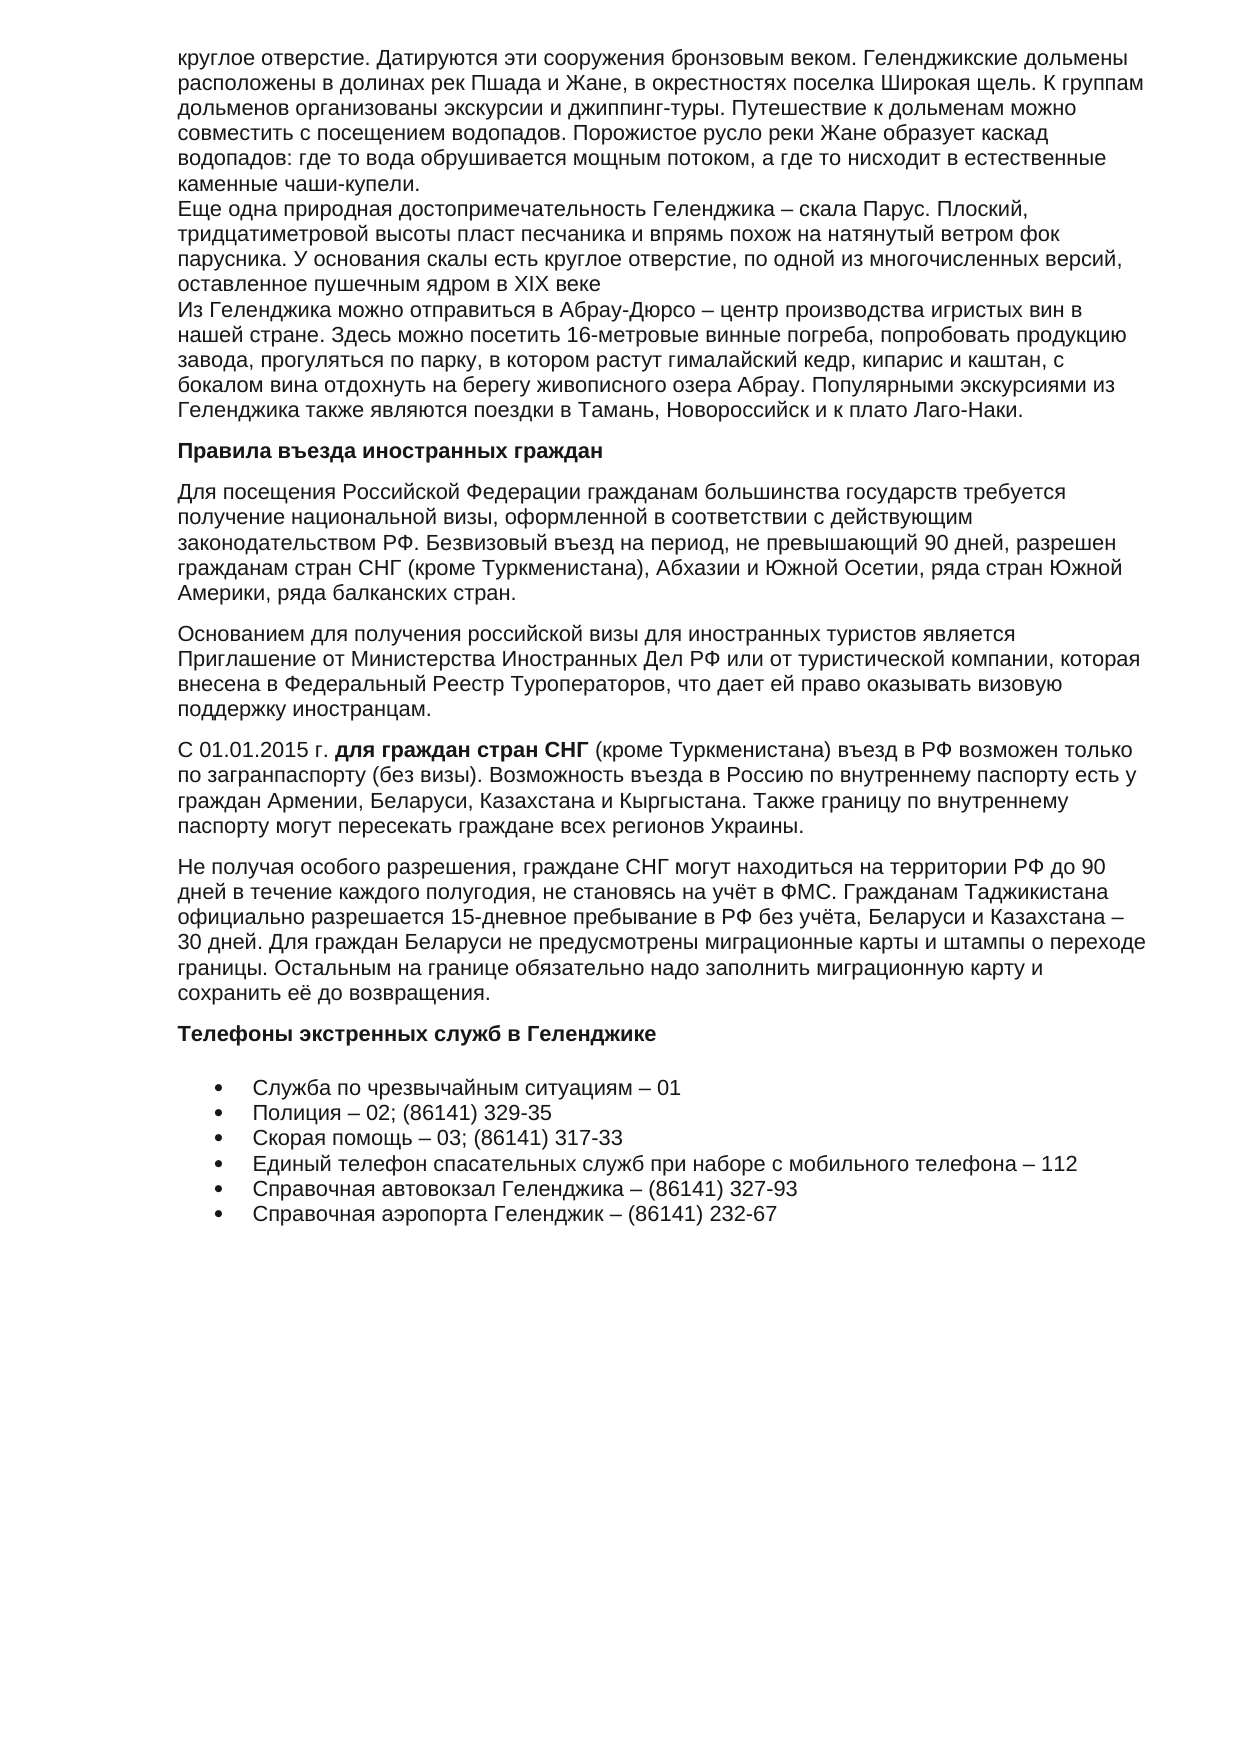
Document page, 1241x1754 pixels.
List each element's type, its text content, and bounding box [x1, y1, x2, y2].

list Единый телефон спасательных служб при наборе с мобильного телефона – 112 [215, 1150, 1152, 1176]
text Для посещения Российской Федерации гражданам большинства государств требуется получение национальной визы, оформленной в соответствии с действующим законодательством РФ. Безвизовый въезд на период, не превышающий 90 дней, разрешен гражданам стран СНГ (кроме Туркменистана), Абхазии и Южной Осетии, ряда стран Южной Америки, ряда балканских стран. [177, 479, 1152, 605]
text Правила въезда иностранных граждан [177, 438, 1152, 463]
list Справочная аэропорта Геленджик – (86141) 232-67 [215, 1201, 1152, 1226]
list Полиция – 02; (86141) 329-35 [215, 1100, 1152, 1125]
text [177, 44, 1152, 422]
list Справочная автовокзал Геленджика – (86141) 327-93 [215, 1176, 1152, 1201]
text Основанием для получения российской визы для иностранных туристов является Приглашение от Министерства Иностранных Дел РФ или от туристической компании, которая внесена в Федеральный Реестр Туроператоров, что дает ей право оказывать визовую поддержку иностранцам. [177, 621, 1152, 721]
text С 01.01.2015 г. для граждан стран СНГ (кроме Туркменистана) въезд в РФ возможен только по загранпаспорту (без визы). Возможность въезда в Россию по внутреннему паспорту есть у граждан Армении, Беларуси, Казахстана и Кыргыстана. Также границу по внутреннему паспорту могут пересекать граждане всех регионов Украины. [177, 737, 1152, 838]
text Телефоны экстренных служб в Геленджике [177, 1020, 1152, 1046]
list Служба по чрезвычайным ситуациям – 01 [215, 1075, 1152, 1100]
list Скорая помощь – 03; (86141) 317-33 [215, 1125, 1152, 1150]
text Не получая особого разрешения, граждане СНГ могут находиться на территории РФ до 90 дней в течение каждого полугодия, не становясь на учёт в ФМС. Гражданам Таджикистана официально разрешается 15-дневное пребывание в РФ без учёта, Беларуси и Казахстана – 30 дней. Для граждан Беларуси не предусмотрены миграционные карты и штампы о переходе границы. Остальным на границе обязательно надо заполнить миграционную карту и сохранить её до возвращения. [177, 853, 1152, 1005]
